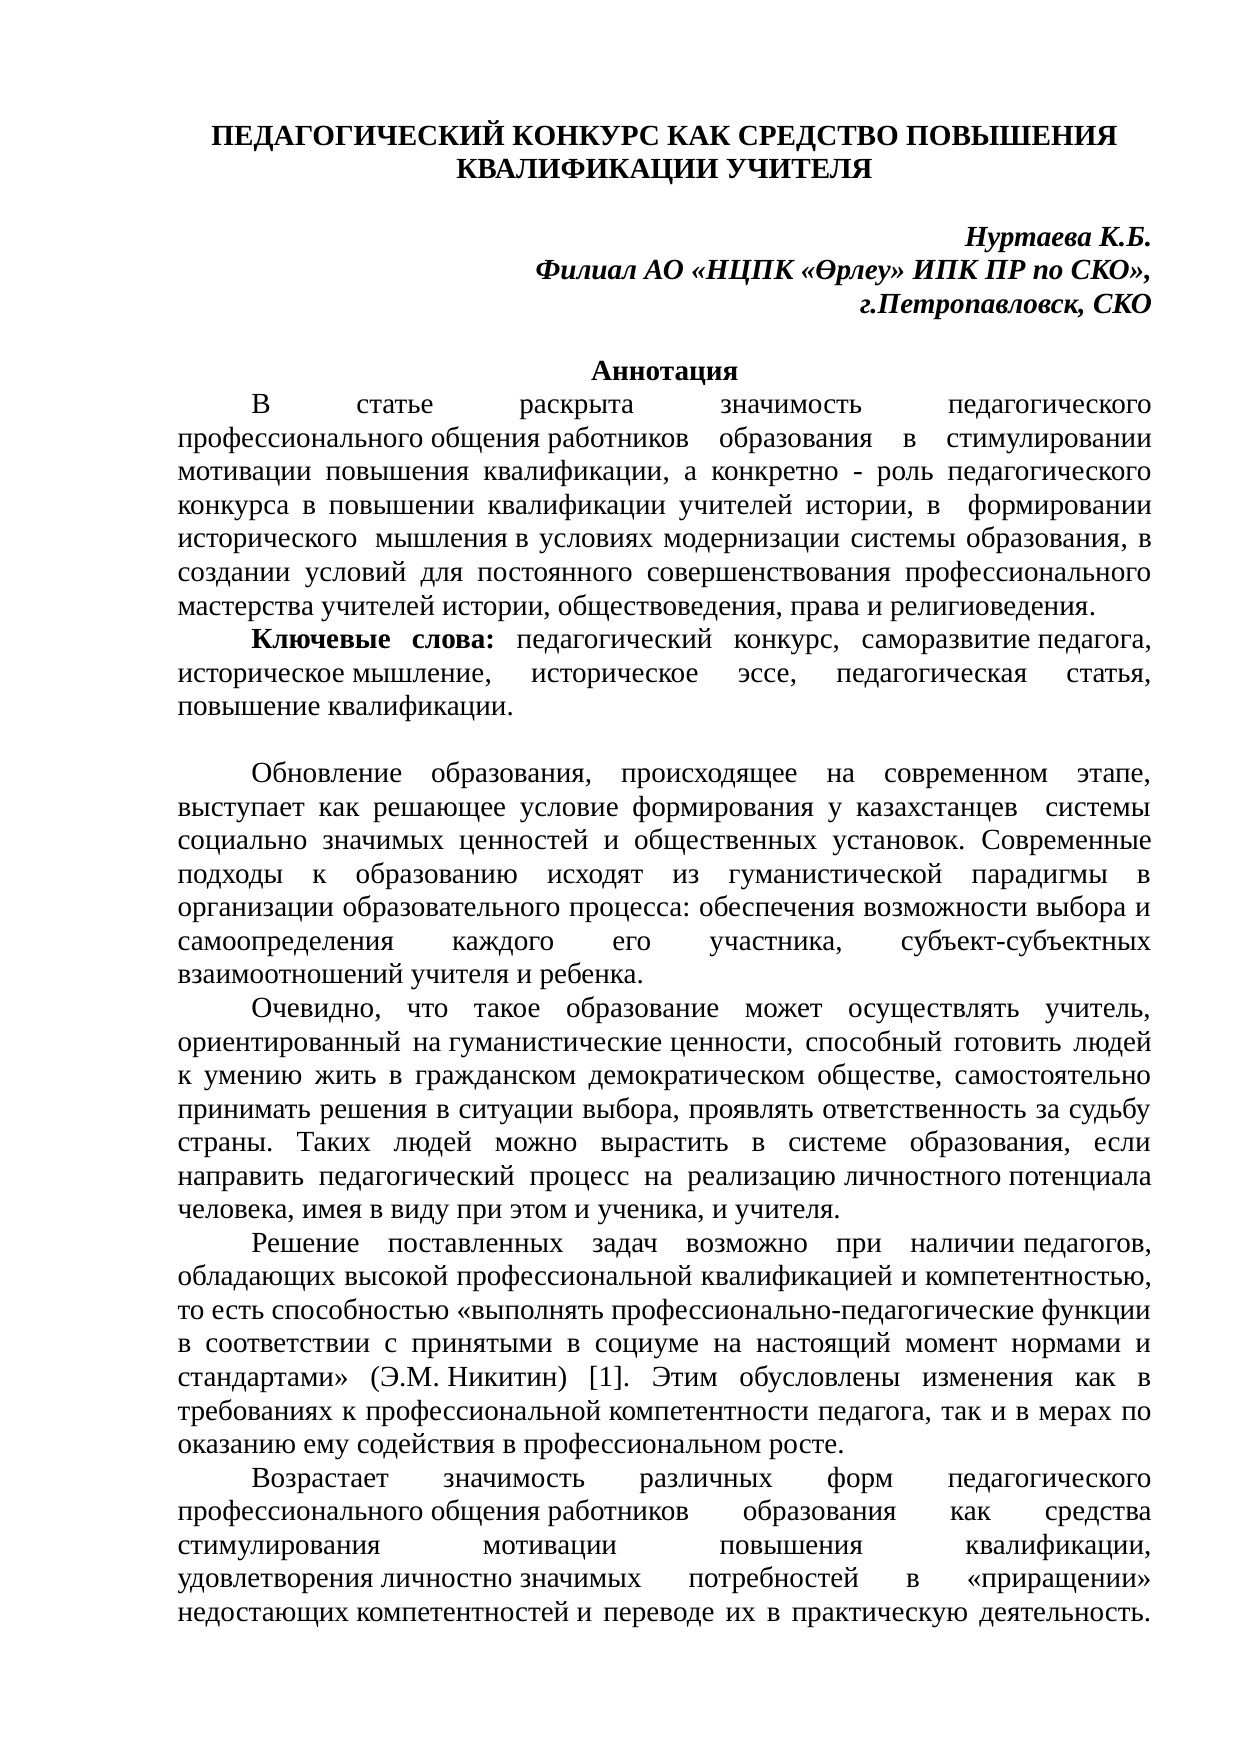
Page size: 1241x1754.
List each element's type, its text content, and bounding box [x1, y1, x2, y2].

text Обновление образования, происходящее на современном этапе, выступает как решающее условие формирования у казахстанцев системы социально значимых ценностей и общественных установок. Современные подходы к образованию исходят из гуманистической парадигмы в организации образовательного процесса: обеспечения возможности выбора и самоопределения каждого его участника, субъект-субъектных взаимоотношений учителя и ребенка. [177, 755, 1152, 990]
text Ключевые слова: педагогический конкурс, саморазвитие педагога, историческое мышление, историческое эссе, педагогическая статья, повышение квалификации. [177, 621, 1152, 722]
text Аннотация [177, 353, 1152, 386]
text В статье раскрыта значимость педагогического профессионального общения работников образования в стимулировании мотивации повышения квалификации, а конкретно - роль педагогического конкурса в повышении квалификации учителей истории, в формировании исторического мышления в условиях модернизации системы образования, в создании условий для постоянного совершенствования профессионального мастерства учителей истории, обществоведения, права и религиоведения. [177, 386, 1152, 621]
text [177, 1460, 1152, 1627]
text Нуртаева К.Б. [177, 219, 1152, 252]
text г.Петропавловск, СКО [177, 286, 1152, 319]
text Филиал АО «НЦПК «Өрлеу» ИПК ПР по СКО», [177, 252, 1152, 286]
text Очевидно, что такое образование может осуществлять учитель, ориентированный на гуманистические ценности, способный готовить людей к умению жить в гражданском демократическом обществе, самостоятельно принимать решения в ситуации выбора, проявлять ответственность за судьбу страны. Таких людей можно вырастить в системе образования, если направить педагогический процесс на реализацию личностного потенциала человека, имея в виду при этом и ученика, и учителя. [177, 990, 1152, 1225]
text Решение поставленных задач возможно при наличии педагогов, обладающих высокой профессиональной квалификацией и компетентностью, то есть способностью «выполнять профессионально-педагогические функции в соответствии с принятыми в социуме на настоящий момент нормами и стандартами» (Э.М. Никитин) [1]. Этим обусловлены изменения как в требованиях к профессиональной компетентности педагога, так и в мерах по оказанию ему содействия в профессиональном росте. [177, 1225, 1152, 1460]
text ПЕДАГОГИЧЕСКИЙ КОНКУРС КАК СРЕДСТВО ПОВЫШЕНИЯ КВАЛИФИКАЦИИ УЧИТЕЛЯ [177, 118, 1152, 185]
